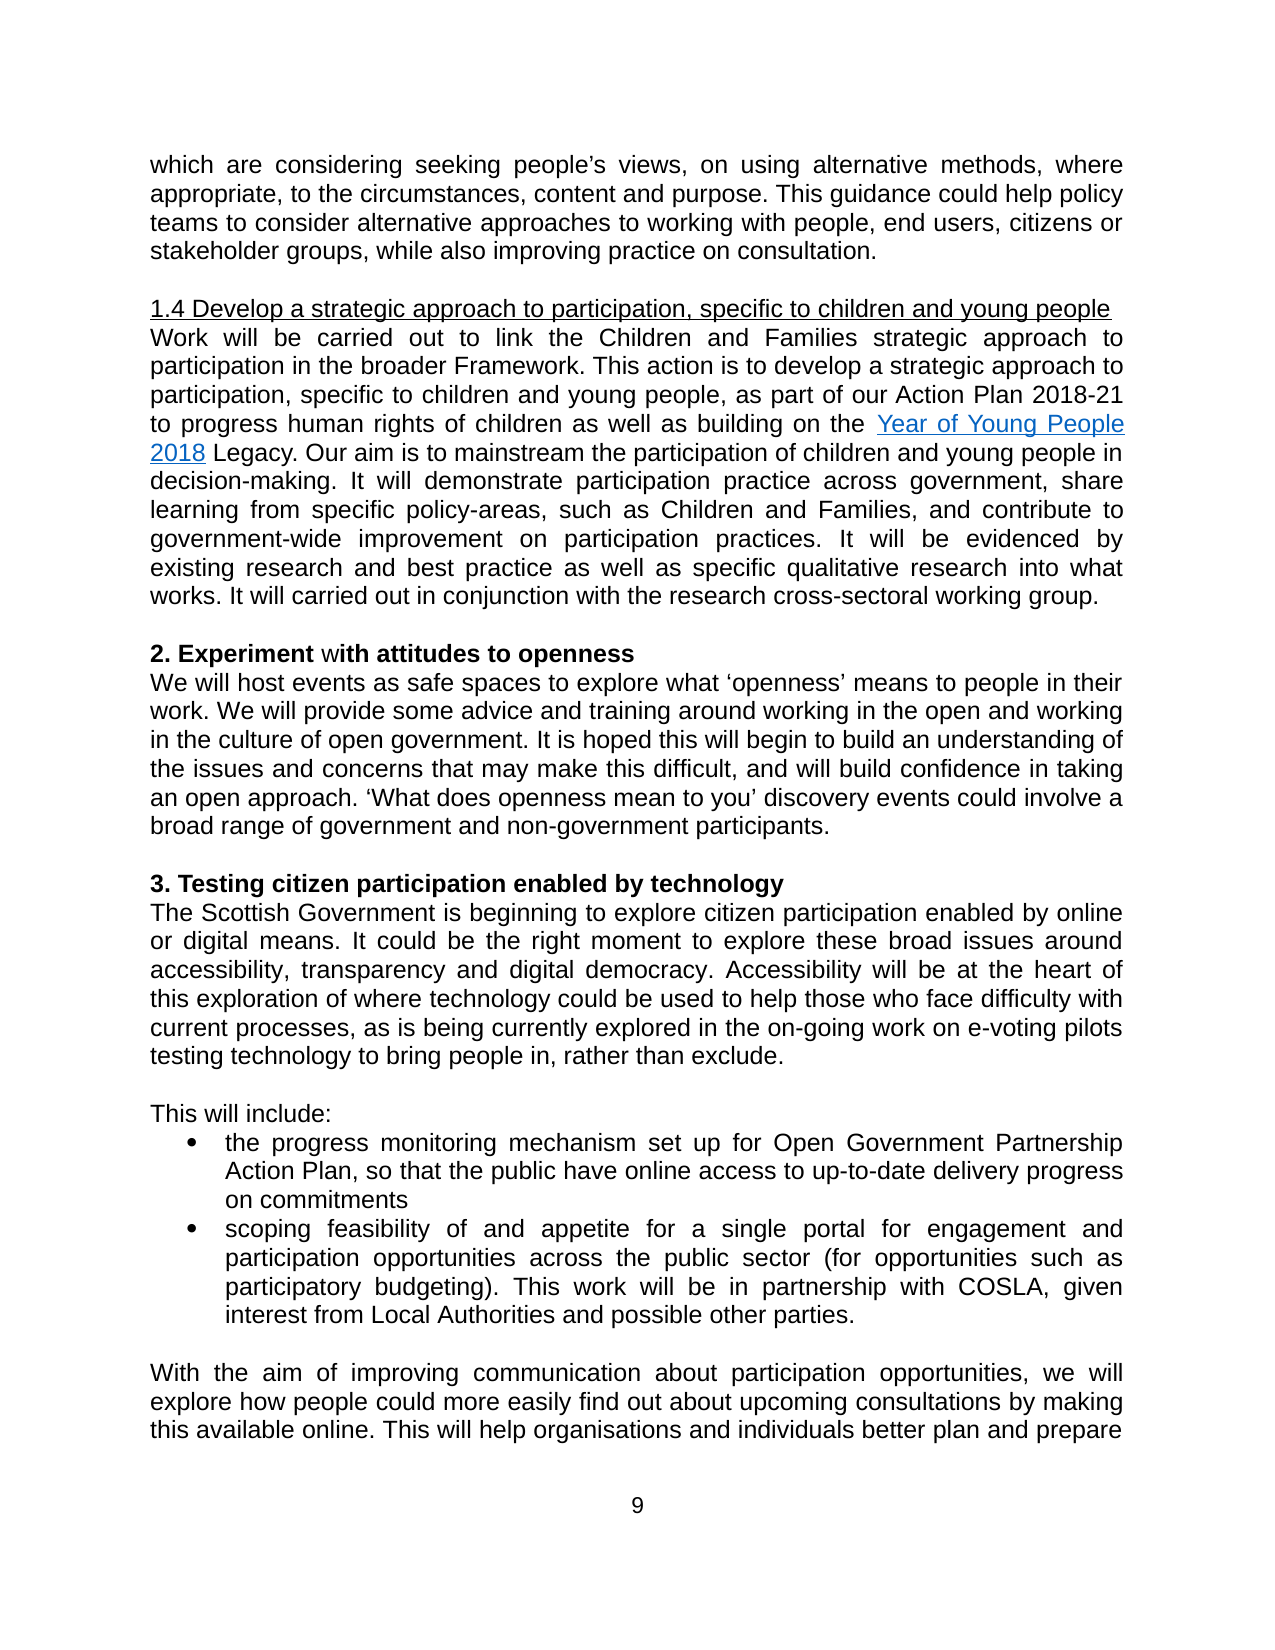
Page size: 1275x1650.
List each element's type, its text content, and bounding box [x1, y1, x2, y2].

text 3. Testing citizen participation enabled by technology [150, 869, 1125, 897]
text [150, 150, 1125, 265]
text This will include: [150, 1099, 1125, 1127]
list the progress monitoring mechanism set up for Open Government Partnership Action Plan, so that the public have online access to up-to-date delivery progress on commitments [187, 1127, 1125, 1214]
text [150, 1358, 1125, 1444]
text 2. Experiment with attitudes to openness [150, 639, 1125, 667]
text We will host events as safe spaces to explore what ‘openness’ means to people in their work. We will provide some advice and training around working in the open and working in the culture of open government. It is hoped this will begin to build an understanding of the issues and concerns that may make this difficult, and will build confidence in taking an open approach. ‘What does openness mean to you’ discovery events could involve a broad range of government and non-government participants. [150, 667, 1125, 840]
text 1.4 Develop a strategic approach to participation, specific to children and young people [150, 294, 1125, 322]
text The Scottish Government is beginning to explore citizen participation enabled by online or digital means. It could be the right moment to explore these broad issues around accessibility, transparency and digital democracy. Accessibility will be at the heart of this exploration of where technology could be used to help those who face difficulty with current processes, as is being currently explored in the on-going work on e-voting pilots testing technology to bring people in, rather than exclude. [150, 897, 1125, 1070]
list scoping feasibility of and appetite for a single portal for engagement and participation opportunities across the public sector (for opportunities such as participatory budgeting). This work will be in partnership with COSLA, given interest from Local Authorities and possible other parties. [187, 1214, 1125, 1329]
text Work will be carried out to link the Children and Families strategic approach to participation in the broader Framework. This action is to develop a strategic approach to participation, specific to children and young people, as part of our Action Plan 2018-21 to progress human rights of children as well as building on the Year of Young People 2018 Legacy. Our aim is to mainstream the participation of children and young people in decision-making. It will demonstrate participation practice across government, share learning from specific policy-areas, such as Children and Families, and contribute to government-wide improvement on participation practices. It will be evidenced by existing research and best practice as well as specific qualitative research into what works. It will carried out in conjunction with the research cross-sectoral working group. [150, 322, 1125, 610]
